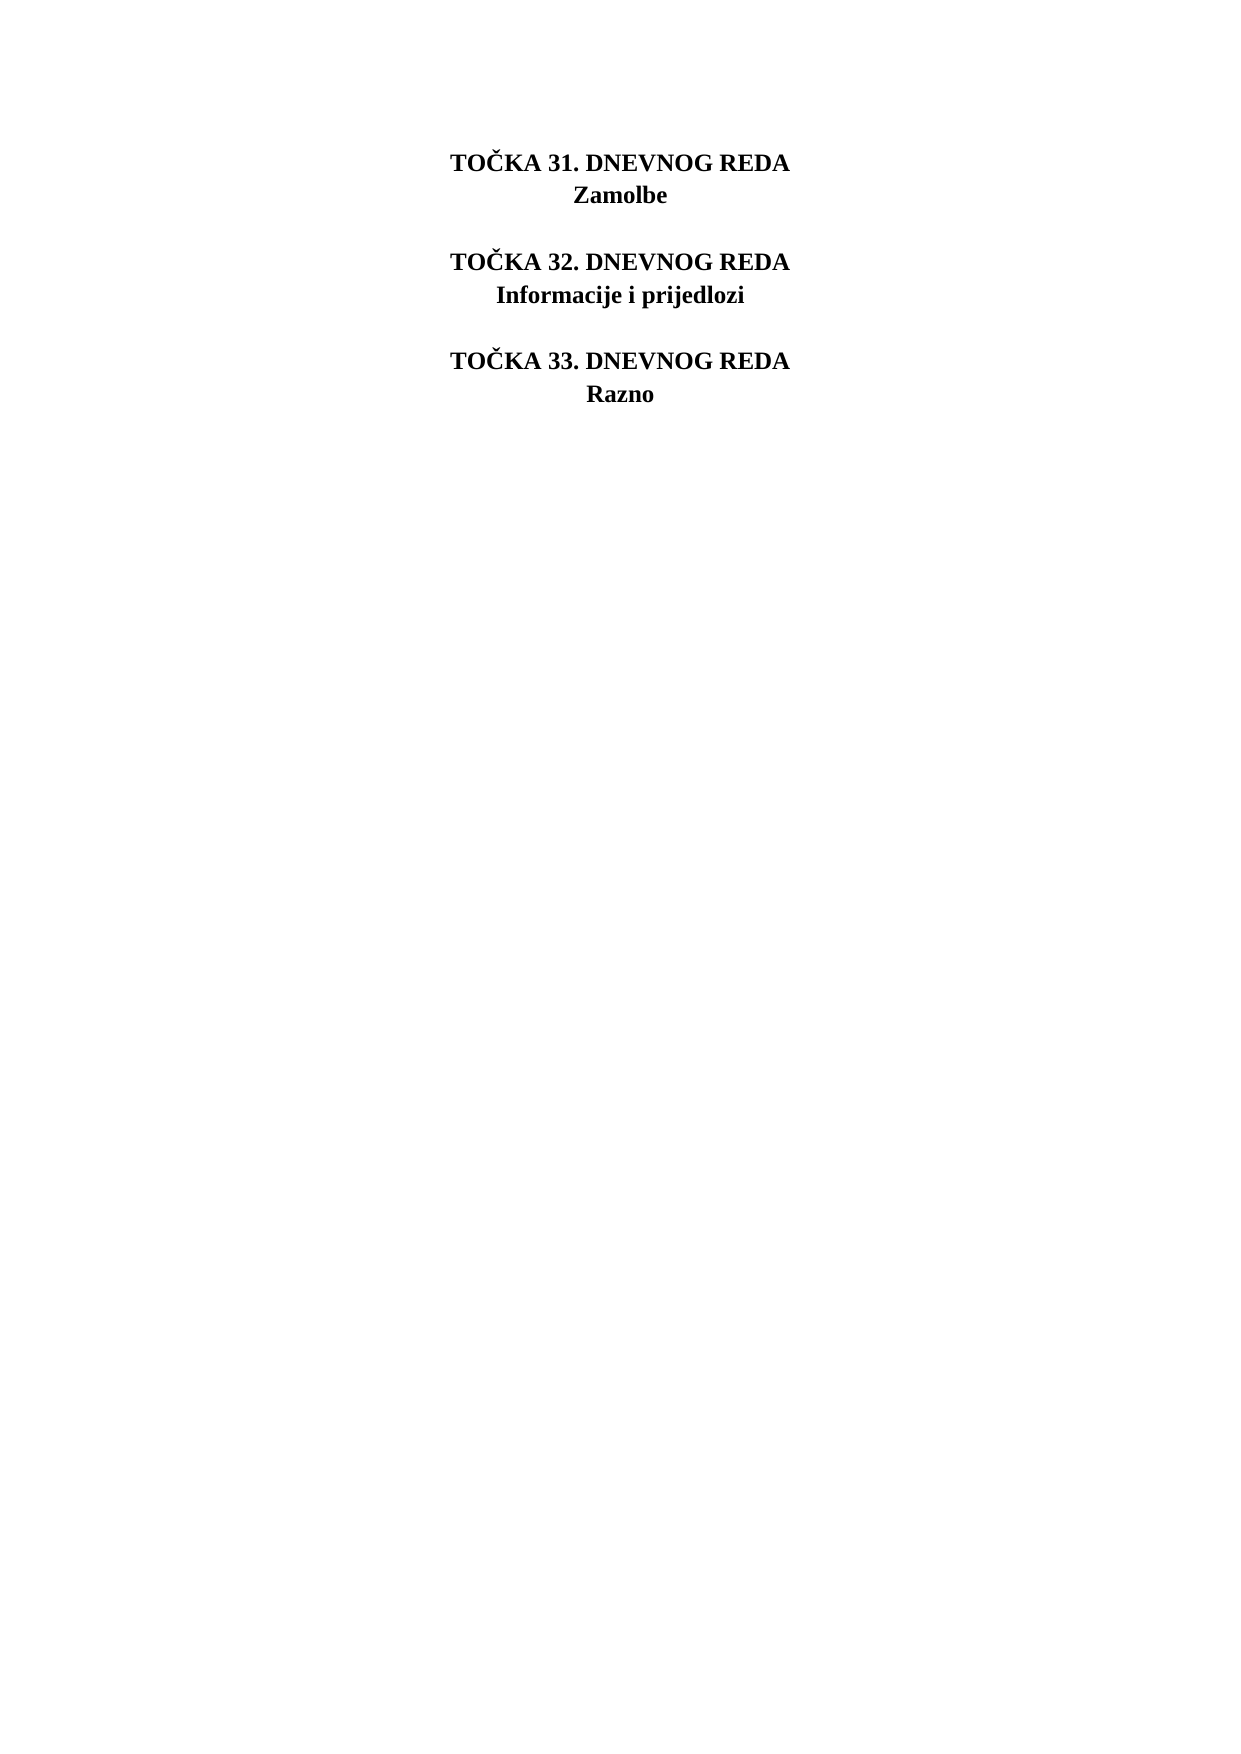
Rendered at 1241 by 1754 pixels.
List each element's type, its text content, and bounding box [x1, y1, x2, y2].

text TOČKA 31. DNEVNOG REDA [148, 148, 1093, 176]
text TOČKA 32. DNEVNOG REDA [148, 247, 1093, 275]
text Zamolbe [148, 181, 1093, 209]
text Razno [148, 379, 1093, 407]
text Informacije i prijedlozi [148, 280, 1093, 308]
text TOČKA 33. DNEVNOG REDA [148, 346, 1093, 374]
